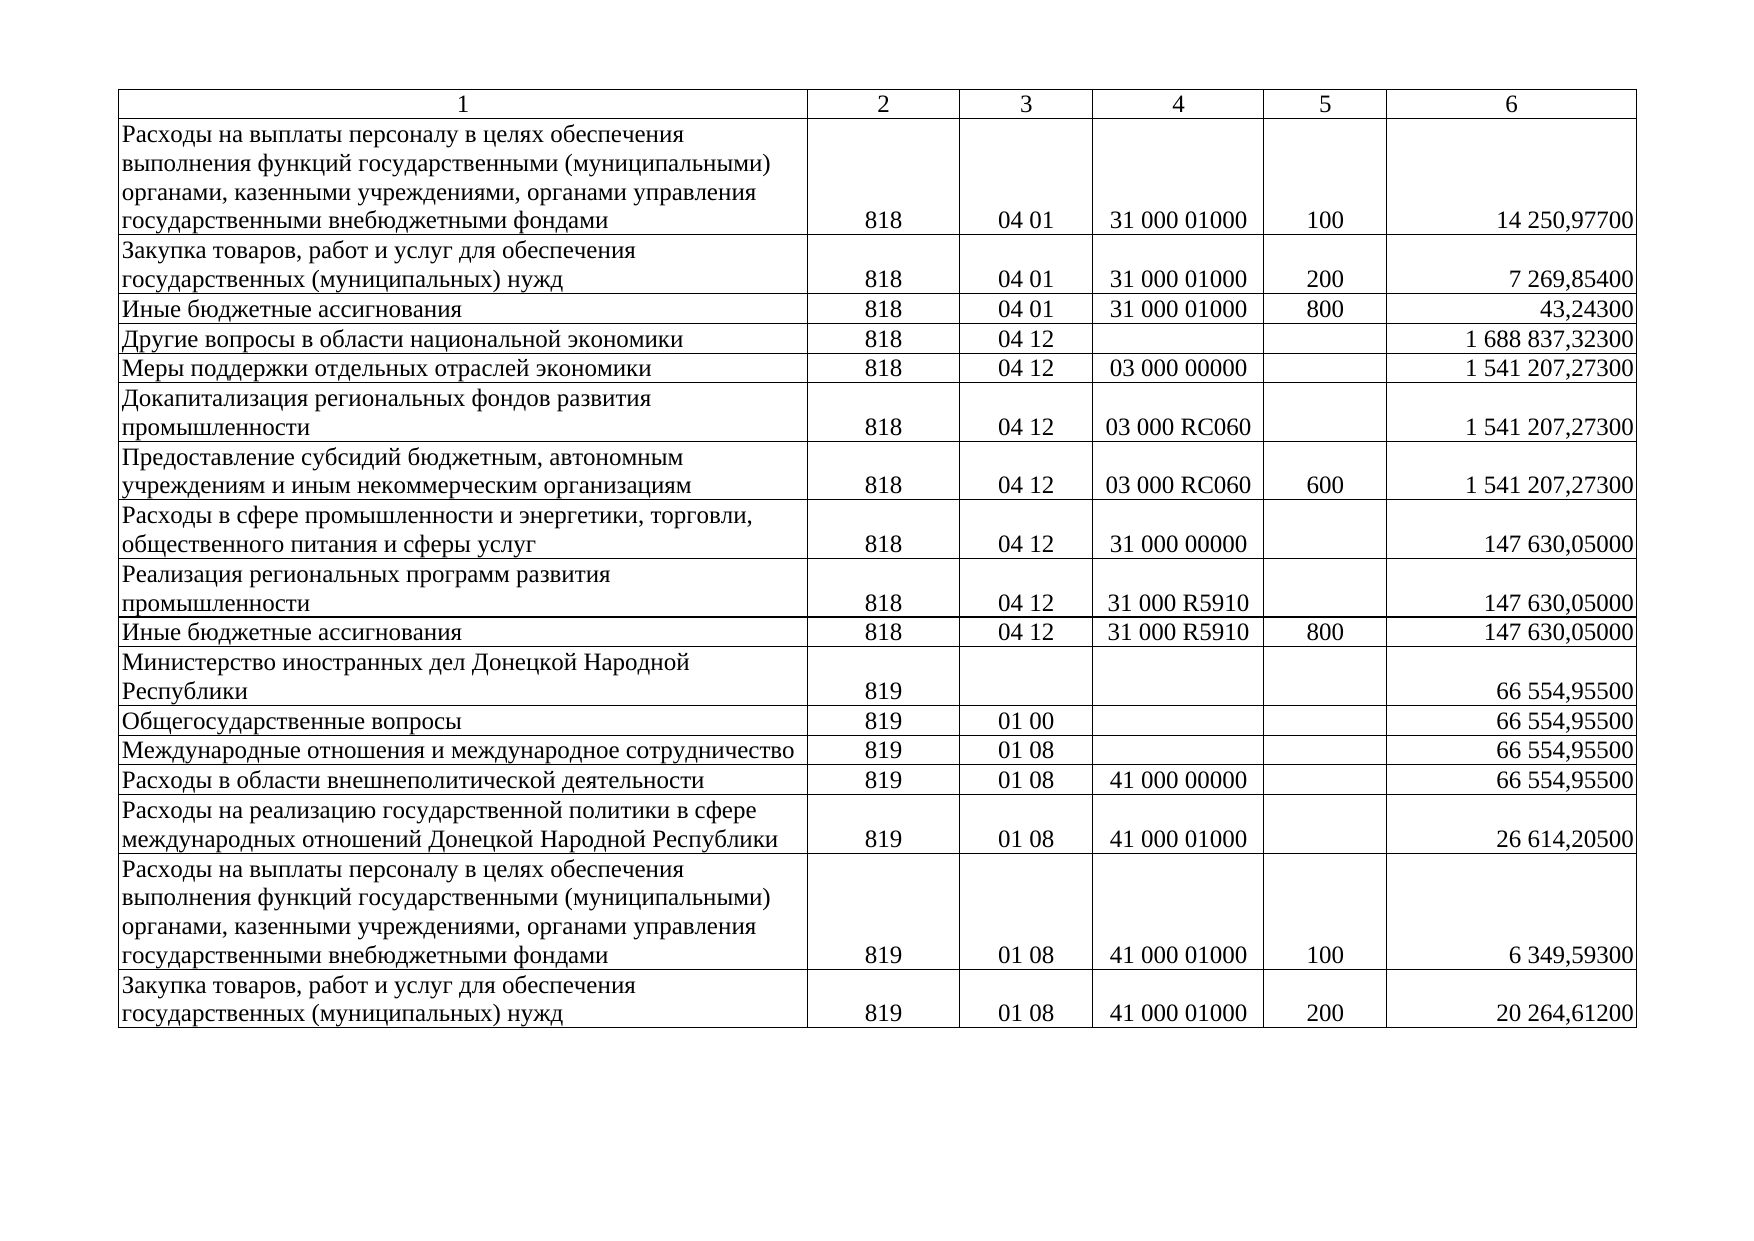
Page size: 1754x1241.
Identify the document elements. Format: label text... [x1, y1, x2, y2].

table_cell 04 01 [960, 119, 1092, 234]
table_cell 31 000 01000 [1093, 294, 1263, 323]
table_cell 818 [808, 235, 959, 293]
table_cell 819 [808, 970, 959, 1027]
table_header 4 [1093, 90, 1263, 118]
table_cell 41 000 01000 [1093, 795, 1263, 853]
table_cell 31 000 01000 [1093, 119, 1263, 234]
table_cell 31 000 R5910 [1093, 559, 1263, 616]
table_cell 04 01 [960, 294, 1092, 323]
table_cell 818 [808, 354, 959, 382]
table_cell 818 [808, 500, 959, 558]
table_cell 41 000 01000 [1093, 970, 1263, 1027]
table_cell 819 [808, 795, 959, 853]
table_cell 1 541 207,27300 [1387, 442, 1636, 499]
table_cell 819 [808, 736, 959, 764]
table_cell 818 [808, 383, 959, 441]
table_cell 100 [1264, 854, 1386, 969]
table_cell 66 554,95500 [1387, 706, 1636, 734]
table_cell 1 688 837,32300 [1387, 324, 1636, 352]
table_cell 800 [1264, 294, 1386, 323]
table_cell [1264, 559, 1386, 616]
table_cell 41 000 01000 [1093, 854, 1263, 969]
table_cell 14 250,97700 [1387, 119, 1636, 234]
table_header 5 [1264, 90, 1386, 118]
table_cell [960, 647, 1092, 705]
table_cell [1093, 706, 1263, 734]
table_header 3 [960, 90, 1092, 118]
table_cell 31 000 01000 [1093, 235, 1263, 293]
table_cell Закупка товаров, работ и услуг для обеспечения государственных (муниципальных) нужд [119, 970, 807, 1027]
table_cell 800 [1264, 618, 1386, 646]
table_cell 04 12 [960, 500, 1092, 558]
table_cell Расходы в области внешнеполитической деятельности [119, 765, 807, 794]
table_cell Расходы в сфере промышленности и энергетики, торговли, общественного питания и сферы услуг [119, 500, 807, 558]
table_cell 04 12 [960, 354, 1092, 382]
table_cell 20 264,61200 [1387, 970, 1636, 1027]
table_cell 818 [808, 559, 959, 616]
table_cell 147 630,05000 [1387, 500, 1636, 558]
table_cell [1264, 765, 1386, 794]
table_cell [1264, 795, 1386, 853]
table_cell 818 [808, 294, 959, 323]
table_cell 31 000 00000 [1093, 500, 1263, 558]
table_cell Иные бюджетные ассигнования [119, 618, 807, 646]
table_cell [1093, 647, 1263, 705]
table_cell 1 541 207,27300 [1387, 354, 1636, 382]
table_cell 01 08 [960, 970, 1092, 1027]
table_cell [1093, 736, 1263, 764]
table_cell Реализация региональных программ развития промышленности [119, 559, 807, 616]
table_cell 66 554,95500 [1387, 647, 1636, 705]
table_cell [119, 854, 807, 969]
table_cell 6 349,59300 [1387, 854, 1636, 969]
table_cell Другие вопросы в области национальной экономики [119, 324, 807, 352]
table_cell Международные отношения и международное сотрудничество [119, 736, 807, 764]
table_cell 04 01 [960, 235, 1092, 293]
table_cell 66 554,95500 [1387, 736, 1636, 764]
table_cell Расходы на реализацию государственной политики в сфере международных отношений Донецкой Народной Республики [119, 795, 807, 853]
table_cell 7 269,85400 [1387, 235, 1636, 293]
table_cell [1264, 706, 1386, 734]
table_cell 600 [1264, 442, 1386, 499]
table_cell 04 12 [960, 383, 1092, 441]
table_cell Министерство иностранных дел Донецкой Народной Республики [119, 647, 807, 705]
table_cell 01 00 [960, 706, 1092, 734]
table_cell Докапитализация региональных фондов развития промышленности [119, 383, 807, 441]
table_cell [1264, 383, 1386, 441]
table_cell 819 [808, 647, 959, 705]
table_cell 01 08 [960, 854, 1092, 969]
table_cell 818 [808, 618, 959, 646]
table_cell 100 [1264, 119, 1386, 234]
table_cell 818 [808, 119, 959, 234]
table_cell Меры поддержки отдельных отраслей экономики [119, 354, 807, 382]
table_cell 31 000 R5910 [1093, 618, 1263, 646]
table_cell 147 630,05000 [1387, 559, 1636, 616]
table_cell 819 [808, 765, 959, 794]
table_cell 200 [1264, 235, 1386, 293]
table_cell 819 [808, 854, 959, 969]
table_cell Общегосударственные вопросы [119, 706, 807, 734]
table_cell 01 08 [960, 765, 1092, 794]
table_cell 04 12 [960, 442, 1092, 499]
table_header 1 [119, 90, 807, 118]
table_cell 04 12 [960, 618, 1092, 646]
table_cell 01 08 [960, 736, 1092, 764]
table_cell [1264, 500, 1386, 558]
table_cell 147 630,05000 [1387, 618, 1636, 646]
table_cell 41 000 00000 [1093, 765, 1263, 794]
table_cell Иные бюджетные ассигнования [119, 294, 807, 323]
table_cell 01 08 [960, 795, 1092, 853]
table_cell 819 [808, 706, 959, 734]
table_cell 26 614,20500 [1387, 795, 1636, 853]
table_header 2 [808, 90, 959, 118]
table_cell 200 [1264, 970, 1386, 1027]
table_header 6 [1387, 90, 1636, 118]
table_cell 43,24300 [1387, 294, 1636, 323]
table_cell [1264, 354, 1386, 382]
table_cell 03 000 00000 [1093, 354, 1263, 382]
table_cell [1264, 647, 1386, 705]
table_cell 04 12 [960, 324, 1092, 352]
table_cell [1264, 324, 1386, 352]
table_cell 818 [808, 324, 959, 352]
table_cell Предоставление субсидий бюджетным, автономным учреждениям и иным некоммерческим организациям [119, 442, 807, 499]
table_cell [1093, 324, 1263, 352]
table_cell 818 [808, 442, 959, 499]
table_cell 03 000 RС060 [1093, 383, 1263, 441]
table_cell 66 554,95500 [1387, 765, 1636, 794]
table_cell 1 541 207,27300 [1387, 383, 1636, 441]
table_cell Закупка товаров, работ и услуг для обеспечения государственных (муниципальных) нужд [119, 235, 807, 293]
table_cell 03 000 RС060 [1093, 442, 1263, 499]
table_cell [1264, 736, 1386, 764]
table_cell 04 12 [960, 559, 1092, 616]
